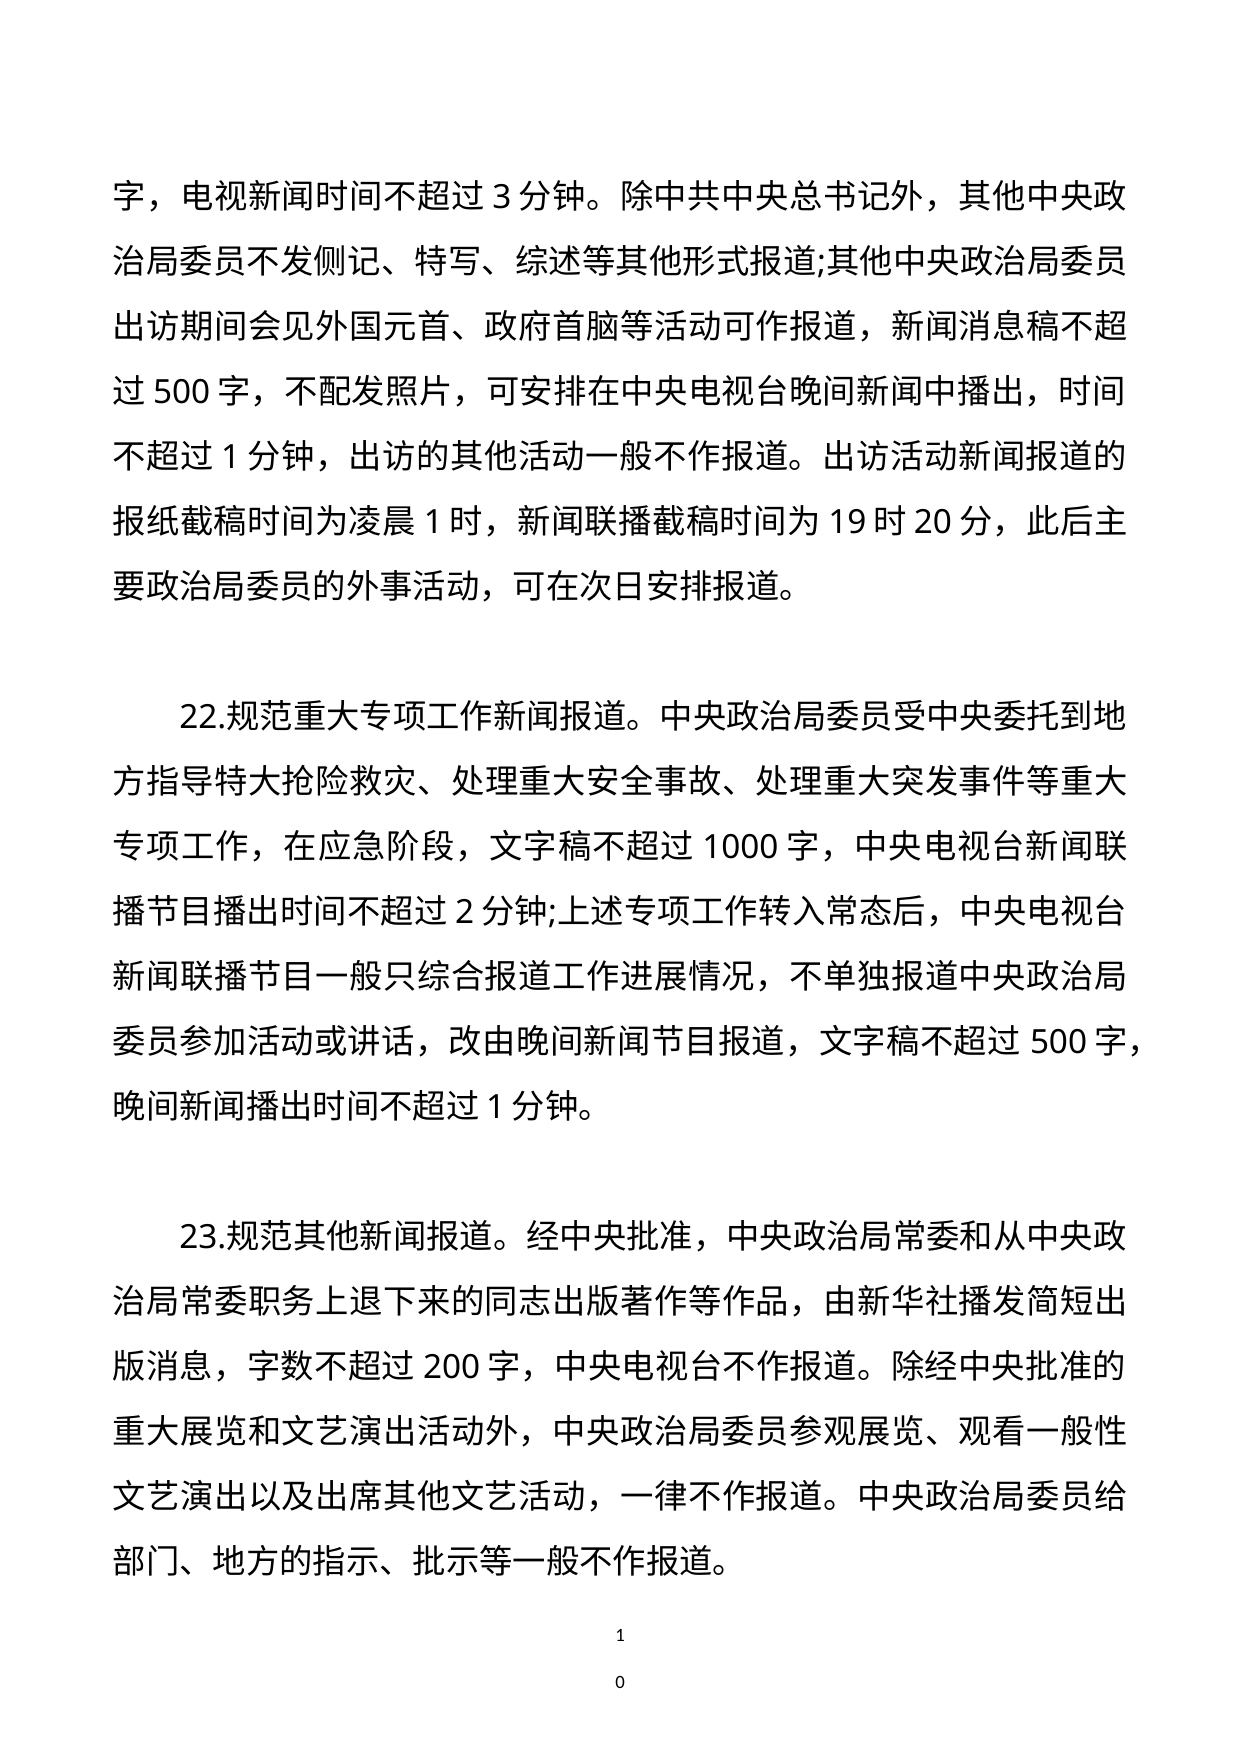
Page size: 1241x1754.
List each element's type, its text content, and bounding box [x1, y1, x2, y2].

text 23.规范其他新闻报道。经中央批准，中央政治局常委和从中央政治局常委职务上退下来的同志出版著作等作品，由新华社播发简短出版消息，字数不超过200字，中央电视台不作报道。除经中央批准的重大展览和文艺演出活动外，中央政治局委员参观展览、观看一般性文艺演出以及出席其他文艺活动，一律不作报道。中央政治局委员给部门、地方的指示、批示等一般不作报道。 [112, 1201, 1128, 1591]
text 22.规范重大专项工作新闻报道。中央政治局委员受中央委托到地方指导特大抢险救灾、处理重大安全事故、处理重大突发事件等重大专项工作，在应急阶段，文字稿不超过1000字，中央电视台新闻联播节目播出时间不超过2分钟;上述专项工作转入常态后，中央电视台新闻联播节目一般只综合报道工作进展情况，不单独报道中央政治局委员参加活动或讲话，改由晚间新闻节目报道，文字稿不超过500字，晚间新闻播出时间不超过1分钟。 [112, 681, 1128, 1136]
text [112, 161, 1128, 616]
